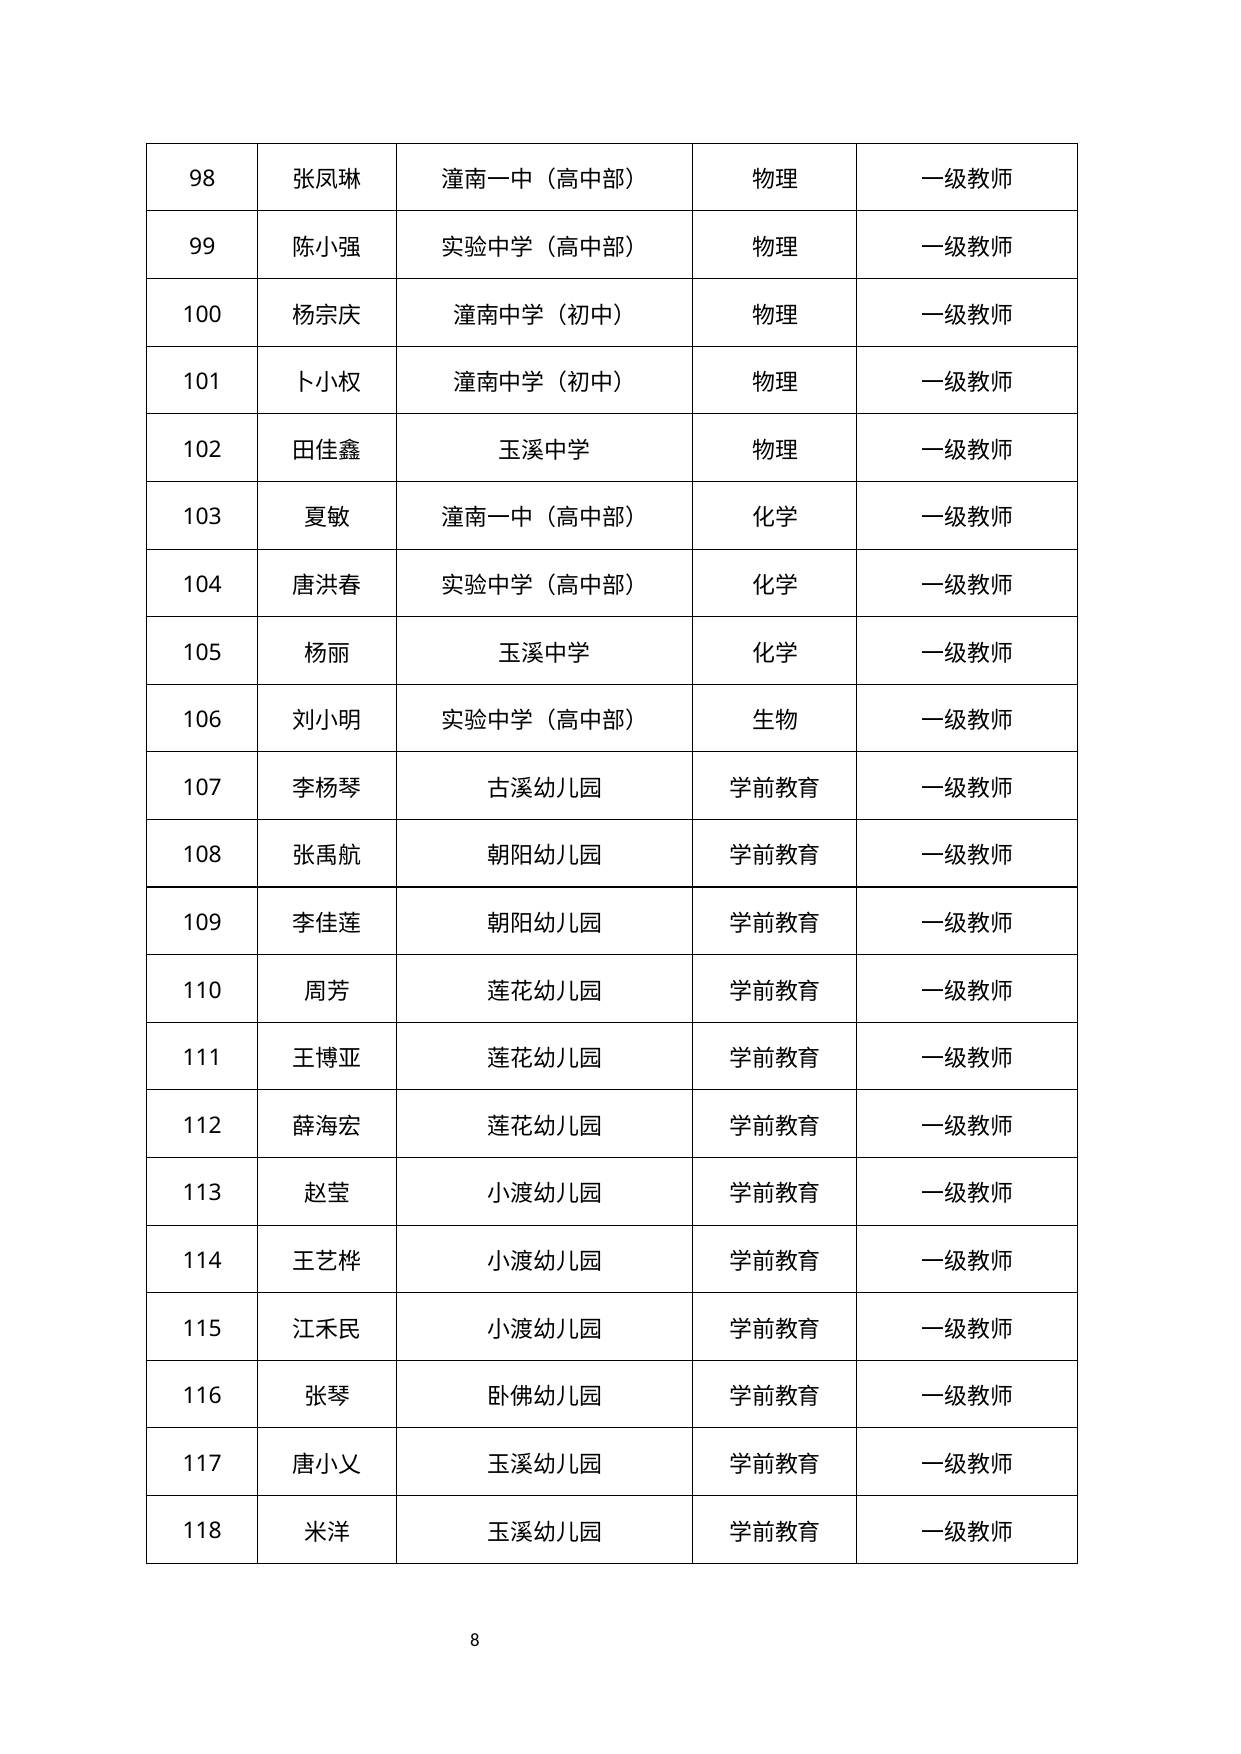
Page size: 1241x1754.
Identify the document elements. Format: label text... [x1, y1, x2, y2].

table_cell 莲花幼儿园 [397, 1090, 692, 1157]
table_cell 物理 [693, 144, 856, 210]
table_cell 实验中学（高中部） [397, 550, 692, 616]
table_cell 唐洪春 [258, 550, 396, 616]
table_cell 玉溪幼儿园 [397, 1428, 692, 1495]
table_cell 小渡幼儿园 [397, 1293, 692, 1360]
table_cell 一级教师 [857, 1158, 1077, 1224]
table_cell 学前教育 [693, 1023, 856, 1089]
table_cell 潼南一中（高中部） [397, 482, 692, 548]
table_cell 卜小权 [258, 347, 396, 413]
table_cell 玉溪中学 [397, 414, 692, 481]
table_cell 潼南一中（高中部） [397, 144, 692, 210]
table_cell 卧佛幼儿园 [397, 1361, 692, 1427]
table_cell 小渡幼儿园 [397, 1158, 692, 1224]
table_cell 物理 [693, 414, 856, 481]
table_cell 玉溪幼儿园 [397, 1496, 692, 1562]
table_cell 莲花幼儿园 [397, 955, 692, 1022]
table_cell 刘小明 [258, 685, 396, 751]
table_cell 学前教育 [693, 1496, 856, 1562]
table_cell 102 [147, 414, 257, 481]
table_cell 115 [147, 1293, 257, 1360]
table_cell 化学 [693, 617, 856, 684]
table_cell 100 [147, 279, 257, 346]
table_cell 潼南中学（初中） [397, 347, 692, 413]
table_cell 一级教师 [857, 550, 1077, 616]
table_cell 赵莹 [258, 1158, 396, 1224]
table_cell 116 [147, 1361, 257, 1427]
table_cell 王博亚 [258, 1023, 396, 1089]
table_cell 一级教师 [857, 279, 1077, 346]
table_cell 98 [147, 144, 257, 210]
table_cell 114 [147, 1226, 257, 1292]
table_cell 古溪幼儿园 [397, 752, 692, 819]
table_cell 学前教育 [693, 752, 856, 819]
table_cell 周芳 [258, 955, 396, 1022]
table_cell 李佳莲 [258, 888, 396, 954]
table_cell 学前教育 [693, 955, 856, 1022]
table_cell 物理 [693, 347, 856, 413]
table_cell 张凤琳 [258, 144, 396, 210]
table_cell 实验中学（高中部） [397, 211, 692, 278]
table_cell 一级教师 [857, 955, 1077, 1022]
table_cell 学前教育 [693, 1158, 856, 1224]
table_cell 朝阳幼儿园 [397, 820, 692, 886]
table_cell 108 [147, 820, 257, 886]
table_cell 化学 [693, 482, 856, 548]
table_cell 112 [147, 1090, 257, 1157]
table_cell 103 [147, 482, 257, 548]
table_cell 夏敏 [258, 482, 396, 548]
table_cell 105 [147, 617, 257, 684]
table_cell 一级教师 [857, 1361, 1077, 1427]
table_cell 107 [147, 752, 257, 819]
table_cell 一级教师 [857, 1023, 1077, 1089]
table_cell 张禹航 [258, 820, 396, 886]
table_cell 113 [147, 1158, 257, 1224]
table_cell 学前教育 [693, 1428, 856, 1495]
table_cell 99 [147, 211, 257, 278]
table_cell 一级教师 [857, 1293, 1077, 1360]
table_cell 一级教师 [857, 1496, 1077, 1562]
table_cell 学前教育 [693, 820, 856, 886]
table_cell 一级教师 [857, 685, 1077, 751]
table_cell 实验中学（高中部） [397, 685, 692, 751]
table_cell 一级教师 [857, 820, 1077, 886]
table_cell 李杨琴 [258, 752, 396, 819]
table_cell 110 [147, 955, 257, 1022]
table_cell 王艺桦 [258, 1226, 396, 1292]
table_cell 学前教育 [693, 888, 856, 954]
table_cell 学前教育 [693, 1090, 856, 1157]
table_cell 104 [147, 550, 257, 616]
table_cell 杨宗庆 [258, 279, 396, 346]
table_cell 一级教师 [857, 1428, 1077, 1495]
table_cell 杨丽 [258, 617, 396, 684]
table_cell 学前教育 [693, 1361, 856, 1427]
table_cell 生物 [693, 685, 856, 751]
table_cell 一级教师 [857, 752, 1077, 819]
table_cell 物理 [693, 211, 856, 278]
table_cell 118 [147, 1496, 257, 1562]
table_cell 莲花幼儿园 [397, 1023, 692, 1089]
table_cell 小渡幼儿园 [397, 1226, 692, 1292]
table_cell 一级教师 [857, 414, 1077, 481]
table_cell 学前教育 [693, 1226, 856, 1292]
table_cell 109 [147, 888, 257, 954]
table_cell 玉溪中学 [397, 617, 692, 684]
table_cell 潼南中学（初中） [397, 279, 692, 346]
table_cell 一级教师 [857, 1226, 1077, 1292]
table_cell 学前教育 [693, 1293, 856, 1360]
table_cell 101 [147, 347, 257, 413]
table_cell 一级教师 [857, 211, 1077, 278]
table_cell 111 [147, 1023, 257, 1089]
table_cell 唐小乂 [258, 1428, 396, 1495]
table_cell 一级教师 [857, 347, 1077, 413]
table_cell 物理 [693, 279, 856, 346]
table_cell 朝阳幼儿园 [397, 888, 692, 954]
table_cell 一级教师 [857, 144, 1077, 210]
table_cell 一级教师 [857, 617, 1077, 684]
table_cell 106 [147, 685, 257, 751]
table_cell 117 [147, 1428, 257, 1495]
table_cell 一级教师 [857, 1090, 1077, 1157]
table_cell 江禾民 [258, 1293, 396, 1360]
table_cell 米洋 [258, 1496, 396, 1562]
table_cell 田佳鑫 [258, 414, 396, 481]
table_cell 化学 [693, 550, 856, 616]
table_cell 一级教师 [857, 888, 1077, 954]
table_cell 薛海宏 [258, 1090, 396, 1157]
table_cell 一级教师 [857, 482, 1077, 548]
table_cell 陈小强 [258, 211, 396, 278]
table_cell 张琴 [258, 1361, 396, 1427]
